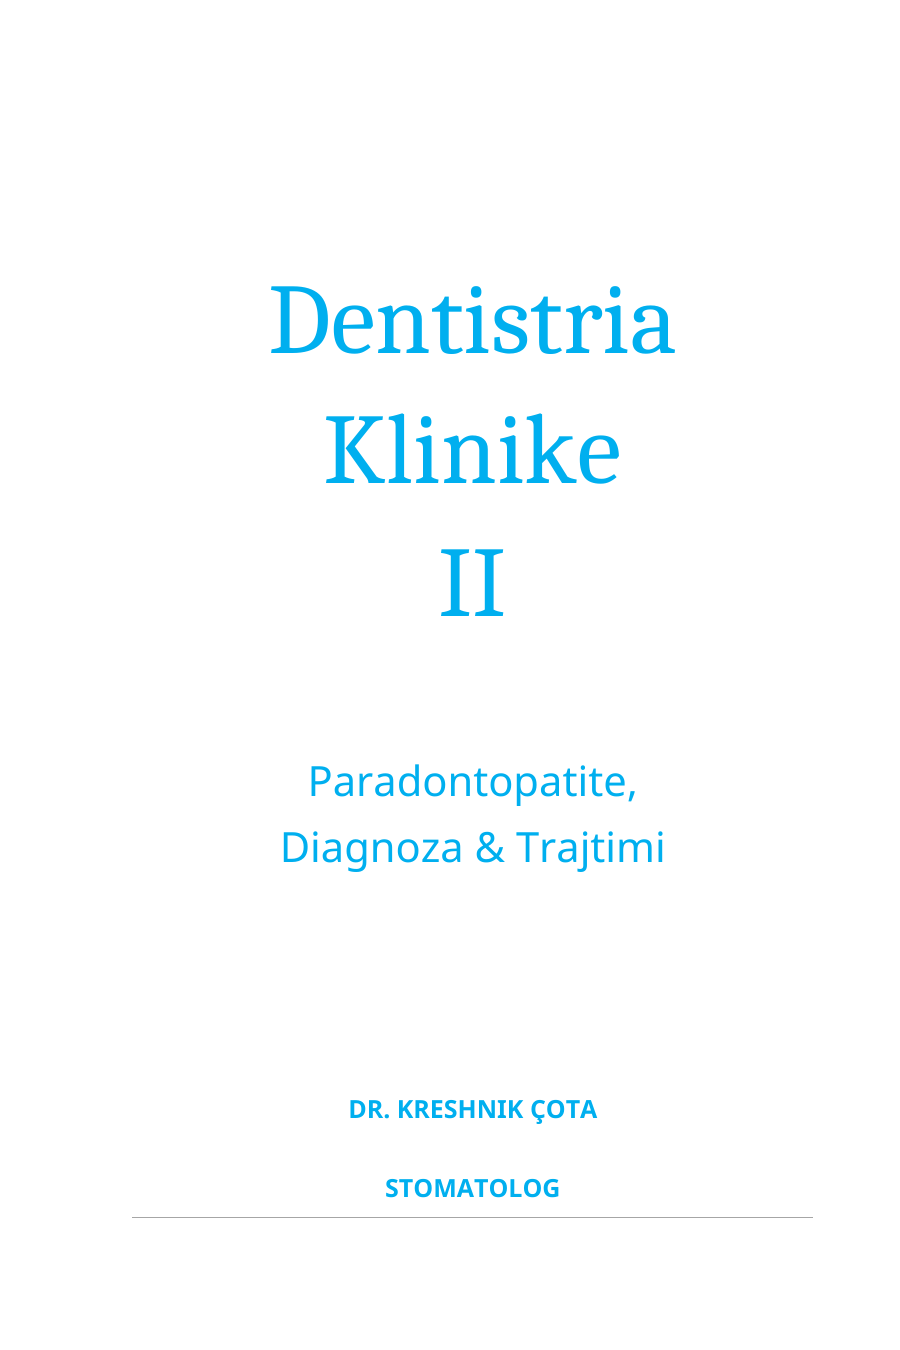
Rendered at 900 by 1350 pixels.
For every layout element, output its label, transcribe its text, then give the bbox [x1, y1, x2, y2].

text Dentistria [257, 262, 689, 376]
subtitle DR. KRESHNIK ÇOTA STOMATOLOG [338, 1092, 607, 1205]
subtitle Paradontopatite, Diagnoza & Trajtimi [257, 752, 689, 874]
text II [256, 526, 689, 641]
text Klinike [256, 394, 689, 509]
